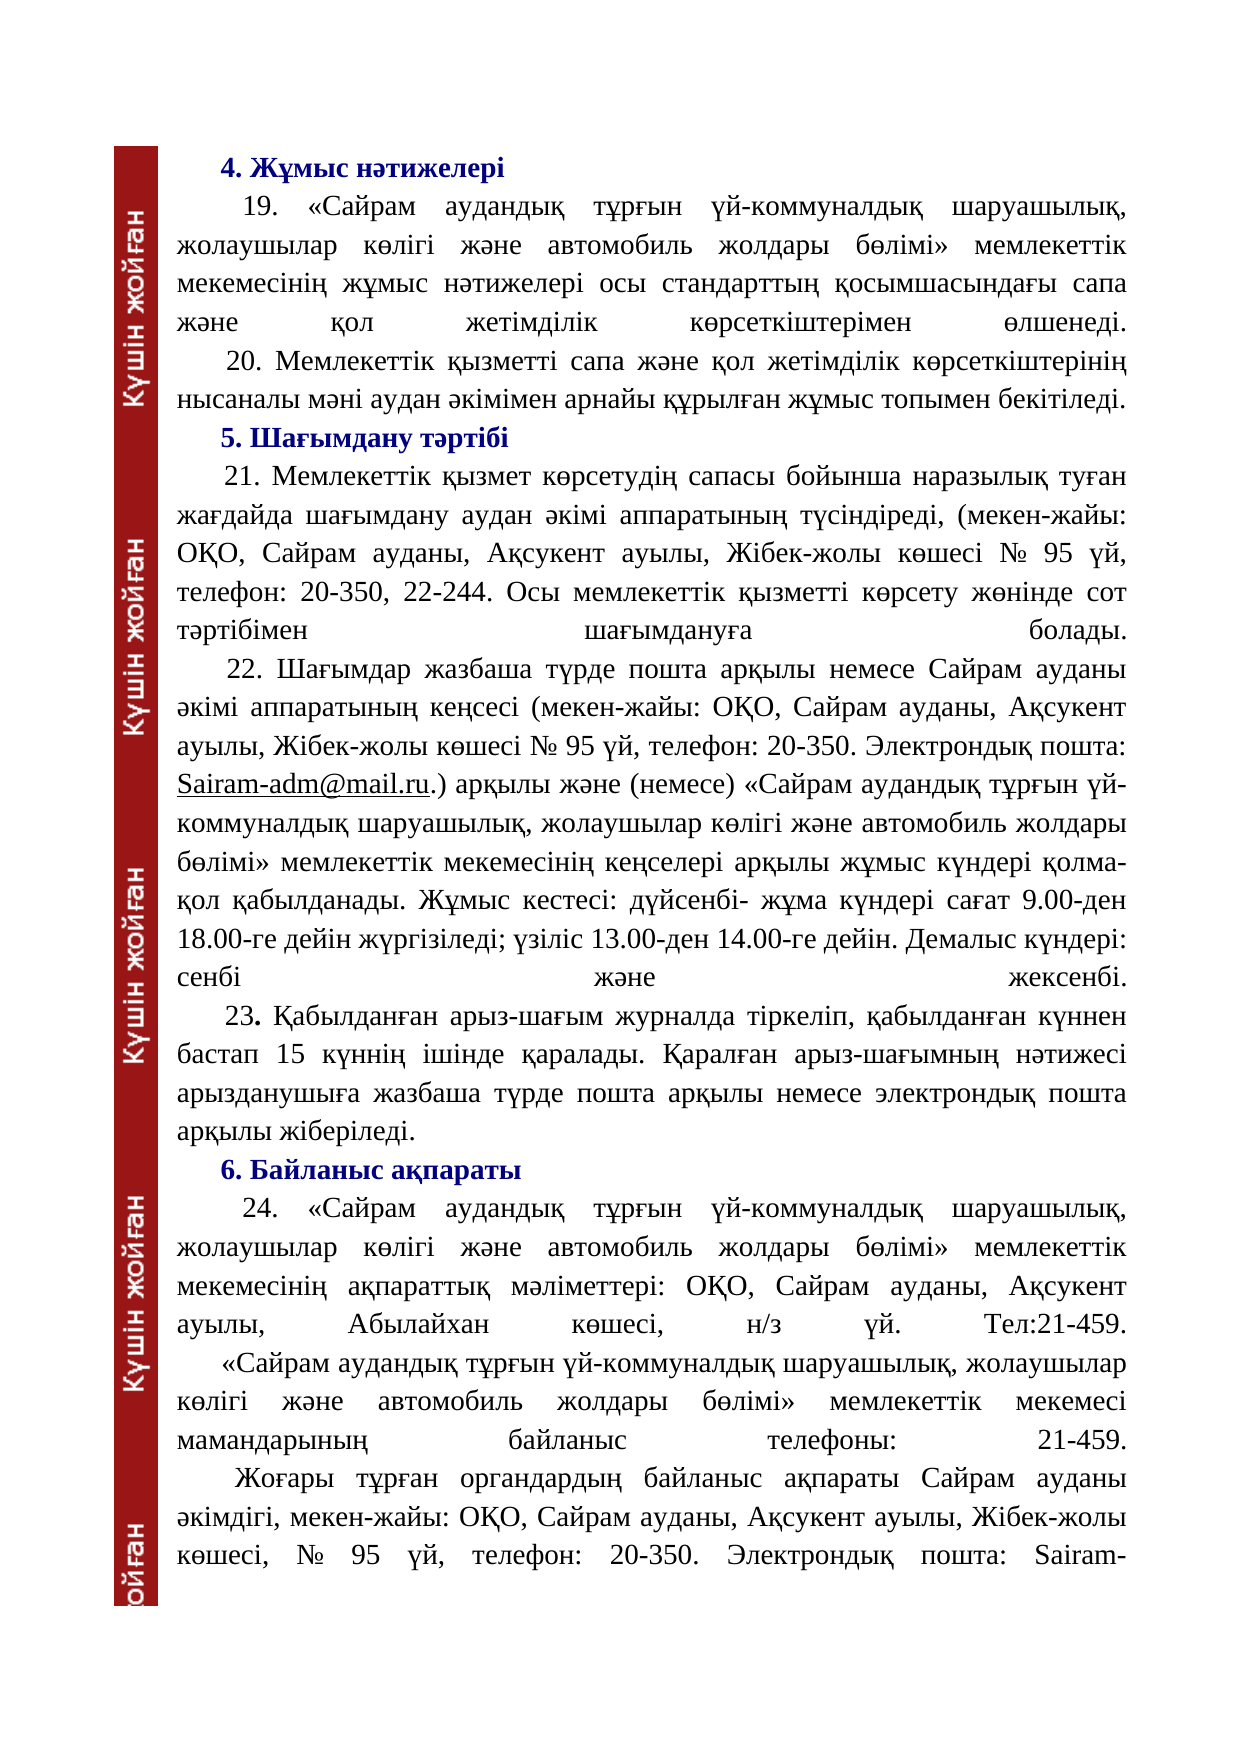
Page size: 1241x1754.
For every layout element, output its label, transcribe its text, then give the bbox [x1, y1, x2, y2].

text 6. Байланыс ақпараты [112, 1152, 1128, 1186]
picture [114, 453, 158, 458]
text 19. «Сайрам аудандық тұрғын үй-коммуналдық шаруашылық, жолаушылар көлiгi және автомобиль жолдары бөлiмi» мемлекеттік мекемесінің жұмыс нәтижелерi осы стандарттың қосымшасындағы сапа және қол жетiмдiлiк көрсеткiштерiмен өлшенеді. 20. Мемлекеттiк қызметтi сапа және қол жетiмдiлiк көрсеткiштерiнiң нысаналы мәнi аудан әкімімен арнайы құрылған жұмыс топымен бекiтіледi. [112, 188, 1128, 415]
picture [114, 1186, 158, 1191]
text 21. Мемлекеттік қызмет көрсетудің сапасы бойынша наразылық туған жағдайда шағымдану аудан әкімі аппаратының түсіндіреді, (мекен-жайы: ОҚО, Сайрам ауданы, Ақсукент ауылы, Жібек-жолы көшесі № 95 үй, телефон: 20-350, 22-244. Осы мемлекеттік қызметті көрсету жөнінде сот тәртібімен шағымдануға болады. 22. Шағымдар жазбаша түрде пошта арқылы немесе Сайрам ауданы әкімі аппаратының кеңсесі (мекен-жайы: ОҚО, Сайрам ауданы, Ақсукент ауылы, Жібек-жолы көшесі № 95 үй, телефон: 20-350. Электрондық пошта: Sairam-adm@mail.ru.) арқылы және (немесе) «Сайрам аудандық тұрғын үй-коммуналдық шаруашылық, жолаушылар көлiгi және автомобиль жолдары бөлiмi» мемлекеттік мекемесінің кеңселері арқылы жұмыс күндері қолма-қол қабылданады. Жұмыс кестесі: дүйсенбі- жұма күндері сағат 9.00-ден 18.00-ге дейін жүргізіледі; үзіліс 13.00-ден 14.00-ге дейін. Демалыс күндері: сенбі және жексенбі. 23. Қабылданған арыз-шағым журналда тіркеліп, қабылданған күннен бастап 15 күннің ішінде қаралады. Қаралған арыз-шағымның нәтижесі арызданушыға жазбаша түрде пошта арқылы немесе электрондық пошта арқылы жіберіледі. [112, 458, 1128, 1147]
picture [114, 146, 158, 150]
picture [114, 415, 158, 420]
picture [114, 183, 158, 188]
picture [114, 1571, 158, 1606]
text 5. Шағымдану тәртiбi [112, 420, 1128, 453]
picture [114, 1147, 158, 1152]
text 4. Жұмыс нәтижелерi [112, 150, 1128, 183]
